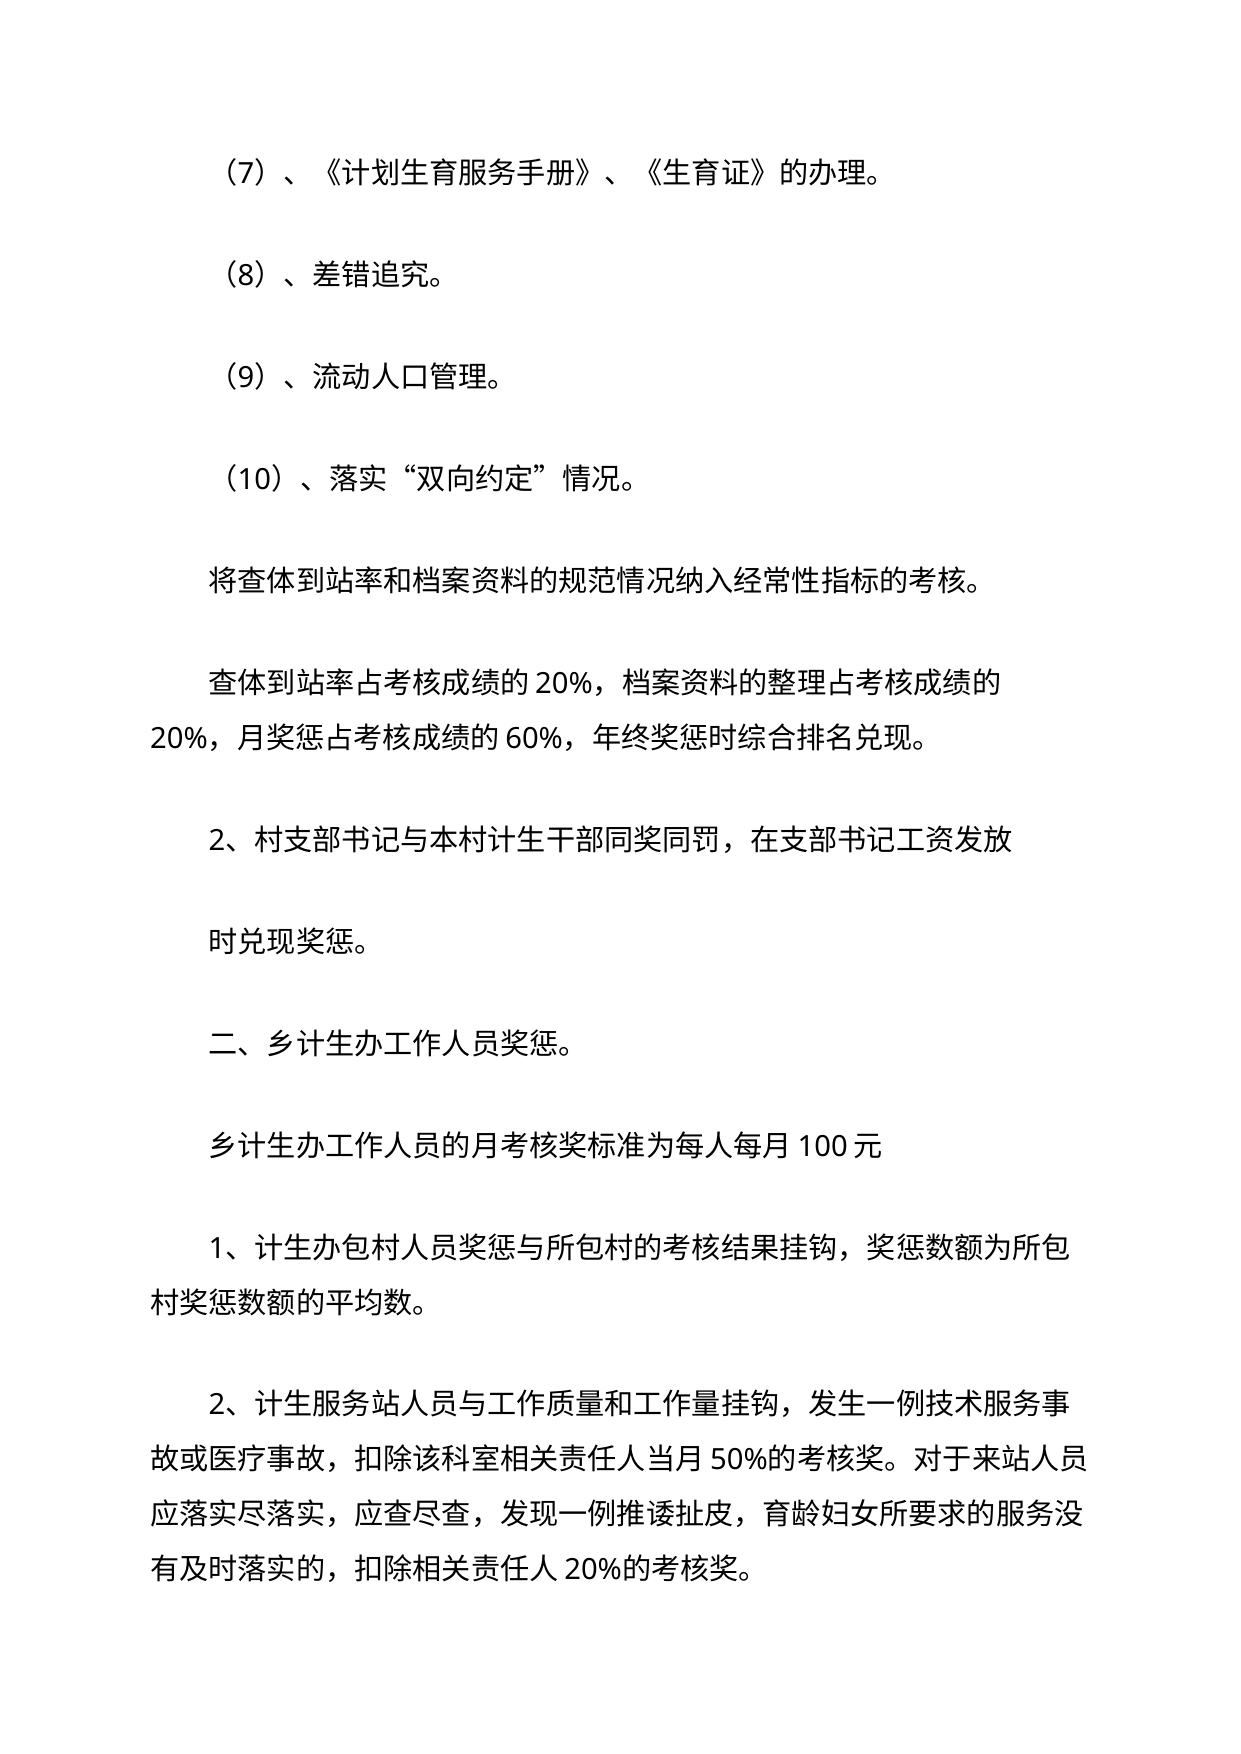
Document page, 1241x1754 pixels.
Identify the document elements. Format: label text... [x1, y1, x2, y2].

text （9）、流动人口管理。 [150, 354, 1090, 396]
text 2、村支部书记与本村计生干部同奖同罚，在支部书记工资发放 [150, 817, 1090, 859]
text 查体到站率占考核成绩的20%，档案资料的整理占考核成绩的20%，月奖惩占考核成绩的60%，年终奖惩时综合排名兑现。 [150, 660, 1090, 757]
text 1、计生办包村人员奖惩与所包村的考核结果挂钩，奖惩数额为所包村奖惩数额的平均数。 [150, 1224, 1090, 1321]
text （8）、差错追究。 [150, 252, 1090, 294]
text （7）、《计划生育服务手册》、《生育证》的办理。 [150, 150, 1090, 192]
text 2、计生服务站人员与工作质量和工作量挂钩，发生一例技术服务事故或医疗事故，扣除该科室相关责任人当月50%的考核奖。对于来站人员应落实尽落实，应查尽查，发现一例推诿扯皮，育龄妇女所要求的服务没有及时落实的，扣除相关责任人20%的考核奖。 [150, 1381, 1090, 1588]
text 时兑现奖惩。 [150, 919, 1090, 961]
text （10）、落实“双向约定”情况。 [150, 456, 1090, 498]
text 将查体到站率和档案资料的规范情况纳入经常性指标的考核。 [150, 558, 1090, 600]
text 乡计生办工作人员的月考核奖标准为每人每月100元 [150, 1122, 1090, 1164]
text 二、乡计生办工作人员奖惩。 [150, 1020, 1090, 1063]
